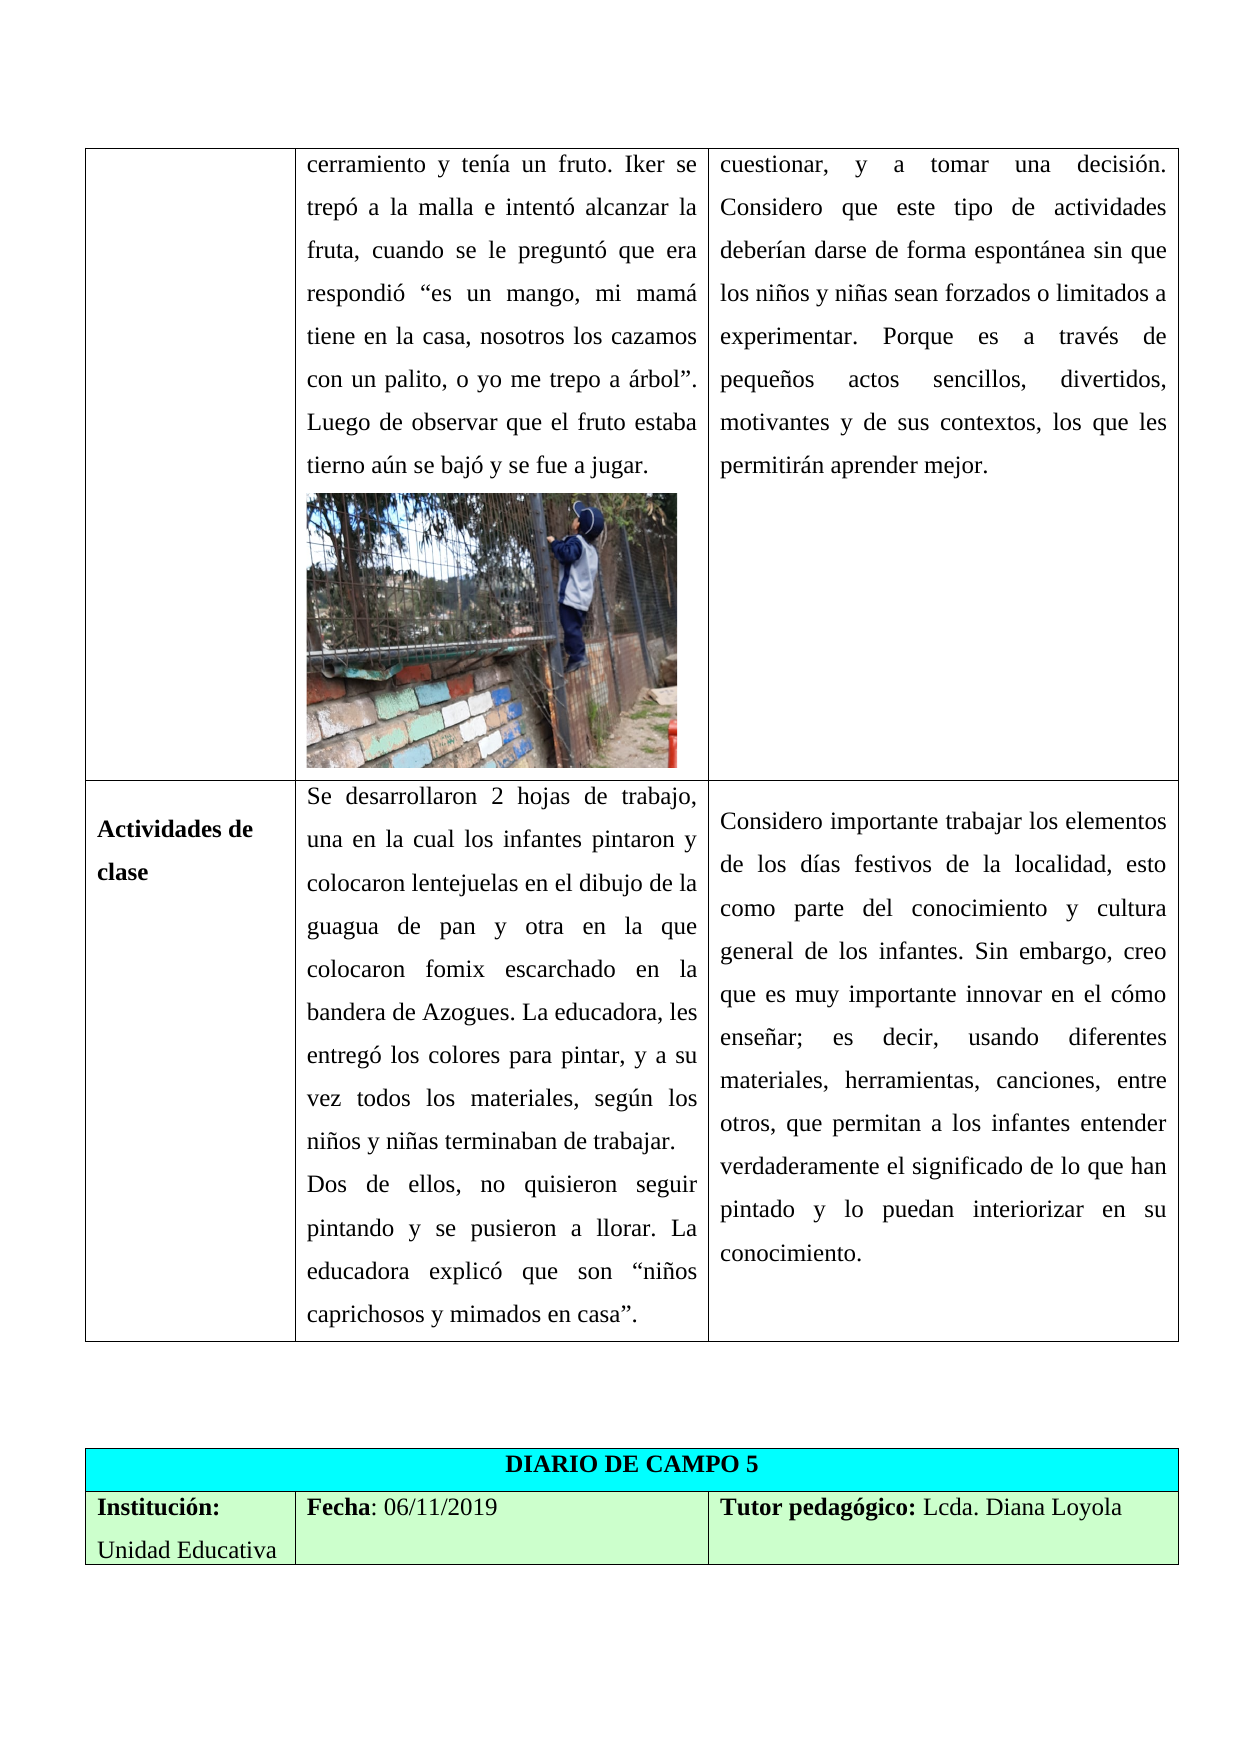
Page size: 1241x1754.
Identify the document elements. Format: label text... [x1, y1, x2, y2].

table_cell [296, 149, 708, 780]
table_cell Considero importante trabajar los elementos de los días festivos de la localidad, esto como parte del conocimiento y cultura general de los infantes. Sin embargo, creo que es muy importante innovar en el cómo enseñar; es decir, usando diferentes materiales, herramientas, canciones, entre otros, que permitan a los infantes entender verdaderamente el significado de lo que han pintado y lo puedan interiorizar en su conocimiento. [709, 781, 1178, 1341]
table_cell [709, 149, 1178, 780]
table_cell Fecha: 06/11/2019 [296, 1492, 708, 1564]
table_header DIARIO DE CAMPO 5 [86, 1449, 1178, 1491]
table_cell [709, 1492, 1178, 1564]
picture [306, 493, 678, 768]
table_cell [86, 1492, 295, 1564]
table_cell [86, 149, 295, 780]
table_cell Se desarrollaron 2 hojas de trabajo, una en la cual los infantes pintaron y colocaron lentejuelas en el dibujo de la guagua de pan y otra en la que colocaron fomix escarchado en la bandera de Azogues. La educadora, les entregó los colores para pintar, y a su vez todos los materiales, según los niños y niñas terminaban de trabajar. Dos de ellos, no quisieron seguir pintando y se pusieron a llorar. La educadora explicó que son “niños caprichosos y mimados en casa”. [296, 781, 708, 1341]
table_cell Actividades de clase [86, 781, 295, 1341]
